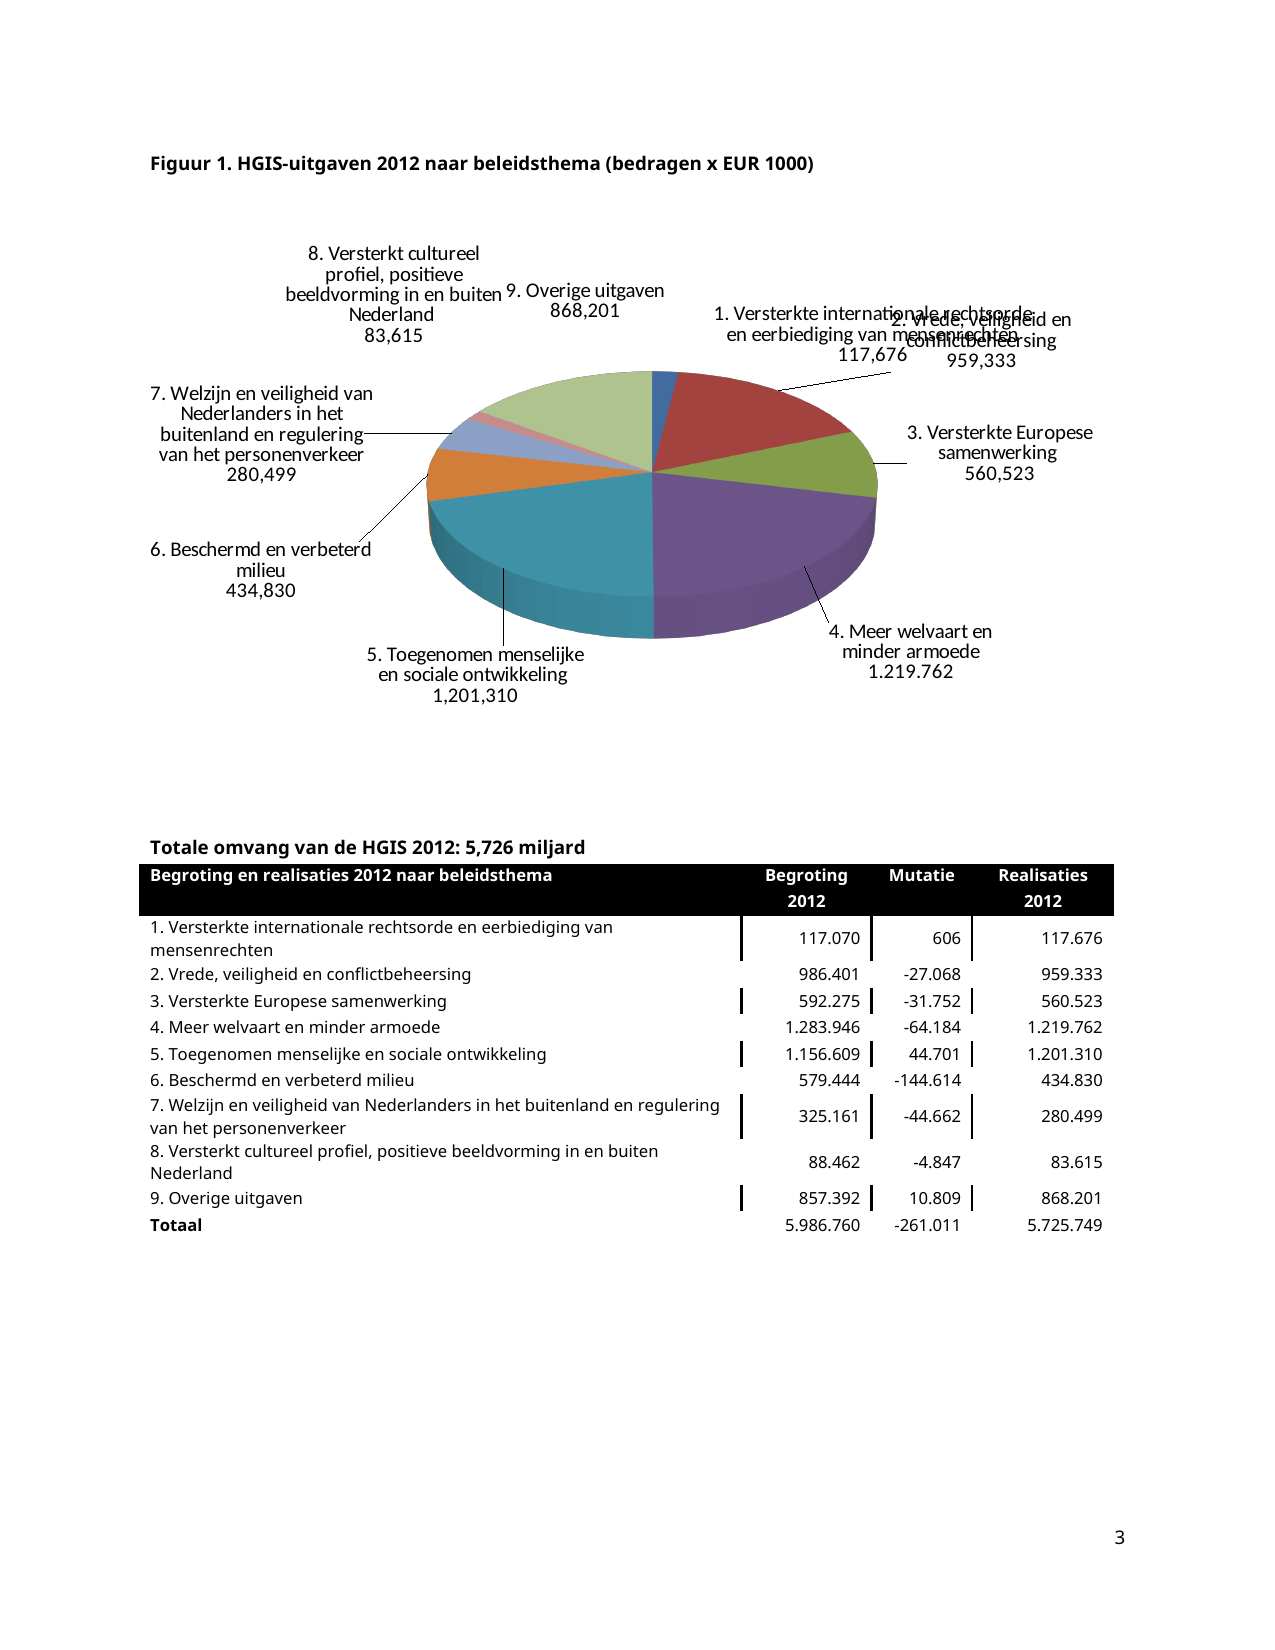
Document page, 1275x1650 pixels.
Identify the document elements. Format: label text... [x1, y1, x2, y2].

table_cell 6. Beschermd en verbeterd milieu [139, 1067, 741, 1094]
table_cell 592.275 [743, 988, 870, 1014]
table_header Mutatie [871, 864, 972, 916]
table_cell 606 [873, 916, 971, 961]
table_cell 117.070 [743, 916, 870, 961]
table_cell 8. Versterkt cultureel profiel, positieve beeldvorming in en buiten Nederland [139, 1139, 741, 1184]
table_cell -44.662 [873, 1094, 971, 1139]
table_cell 560.523 [973, 988, 1114, 1014]
table_cell 1.156.609 [743, 1041, 870, 1067]
table_cell 7. Welzijn en veiligheid van Nederlanders in het buitenland en regulering van het personenverkeer [139, 1094, 740, 1139]
table_cell 117.676 [973, 916, 1114, 961]
table_cell 5.986.760 [741, 1211, 871, 1239]
table_cell 868.201 [973, 1185, 1114, 1211]
table_cell 280.499 [973, 1094, 1114, 1139]
table_cell 1.201.310 [973, 1041, 1114, 1067]
table_header Realisaties 2012 [972, 864, 1114, 916]
table_cell 434.830 [972, 1067, 1114, 1094]
table_cell -261.011 [871, 1211, 972, 1239]
table_cell -4.847 [871, 1139, 972, 1184]
table_cell -64.184 [871, 1014, 972, 1041]
table_cell 959.333 [972, 961, 1114, 987]
table_header Begroting 2012 [741, 864, 871, 916]
table_cell 579.444 [741, 1067, 871, 1094]
table_cell 1.283.946 [741, 1014, 871, 1041]
table_cell 3. Versterkte Europese samenwerking [139, 988, 740, 1014]
text Totale omvang van de HGIS 2012: 5,726 miljard [150, 831, 1125, 860]
table_cell -27.068 [871, 961, 972, 987]
table_cell 83.615 [972, 1139, 1114, 1184]
table_cell 10.809 [873, 1185, 971, 1211]
table_cell 1.219.762 [972, 1014, 1114, 1041]
table_cell 44.701 [873, 1041, 971, 1067]
table_cell 9. Overige uitgaven [139, 1185, 740, 1211]
table_cell 5. Toegenomen menselijke en sociale ontwikkeling [139, 1041, 740, 1067]
table_cell -31.752 [873, 988, 971, 1014]
table_cell 986.401 [741, 961, 871, 987]
table_cell 5.725.749 [972, 1211, 1114, 1239]
text Figuur 1. HGIS-uitgaven 2012 naar beleidsthema (bedragen x EUR 1000) [150, 150, 1125, 176]
table_cell 4. Meer welvaart en minder armoede [139, 1014, 741, 1041]
table_cell 325.161 [743, 1094, 870, 1139]
table_cell Totaal [139, 1211, 741, 1239]
table_cell 857.392 [743, 1185, 870, 1211]
table_cell 2. Vrede, veiligheid en conflictbeheersing [139, 961, 741, 987]
table_cell 1. Versterkte internationale rechtsorde en eerbiediging van mensenrechten [139, 916, 740, 961]
table_cell 88.462 [741, 1139, 871, 1184]
table_header Begroting en realisaties 2012 naar beleidsthema [139, 864, 741, 916]
table_cell -144.614 [871, 1067, 972, 1094]
